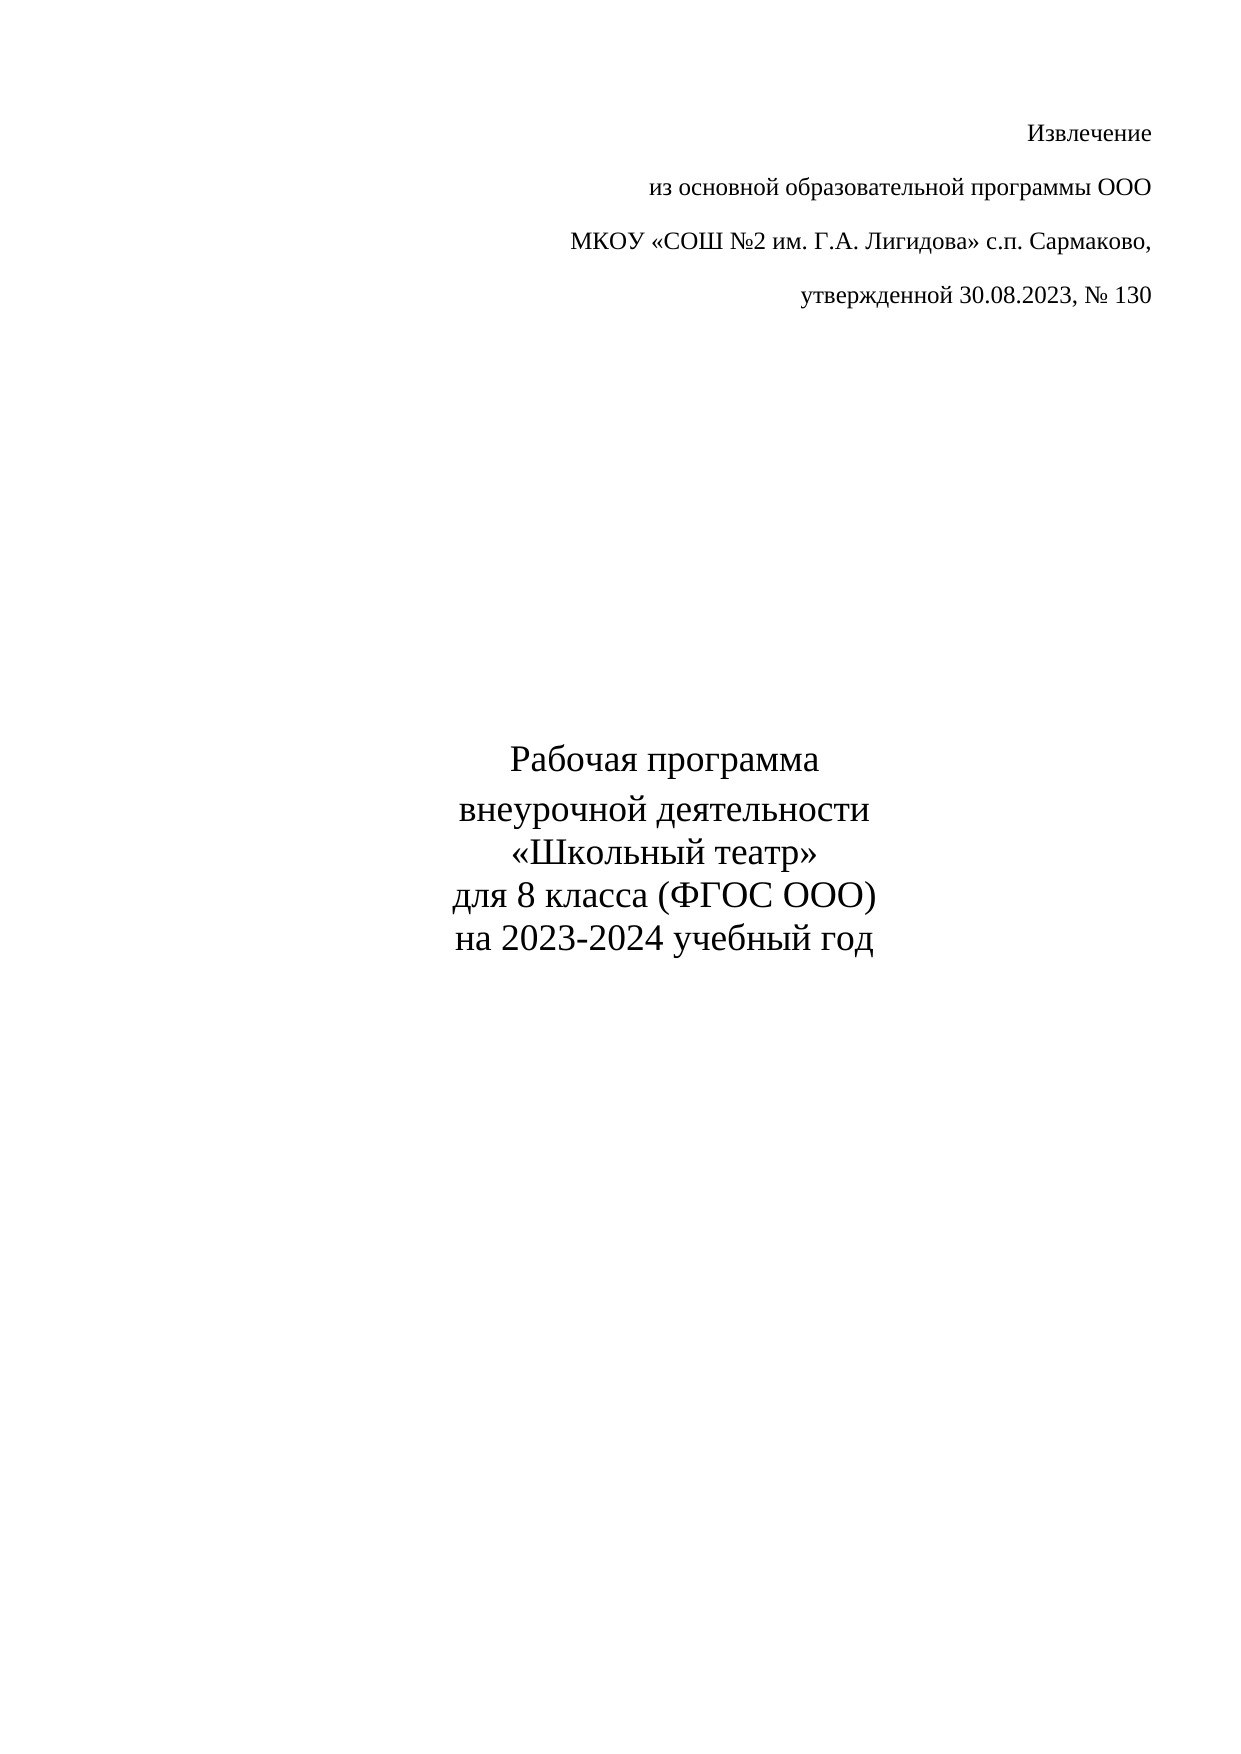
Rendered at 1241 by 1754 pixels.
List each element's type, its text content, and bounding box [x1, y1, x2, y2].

text из основной образовательной программы ООО [177, 172, 1152, 201]
text для 8 класса (ФГОС ООО) [177, 872, 1152, 916]
text Извлечение [177, 118, 1152, 147]
text на 2023-2024 учебный год [177, 916, 1152, 959]
text «Школьный театр» [177, 829, 1152, 872]
text Рабочая программа [177, 737, 1152, 780]
text МКОУ «СОШ №2 им. Г.А. Лигидова» с.п. Сармаково, [177, 226, 1152, 254]
text утвержденной 30.08.2023, № 130 [177, 280, 1152, 308]
text внеурочной деятельности [177, 786, 1152, 829]
